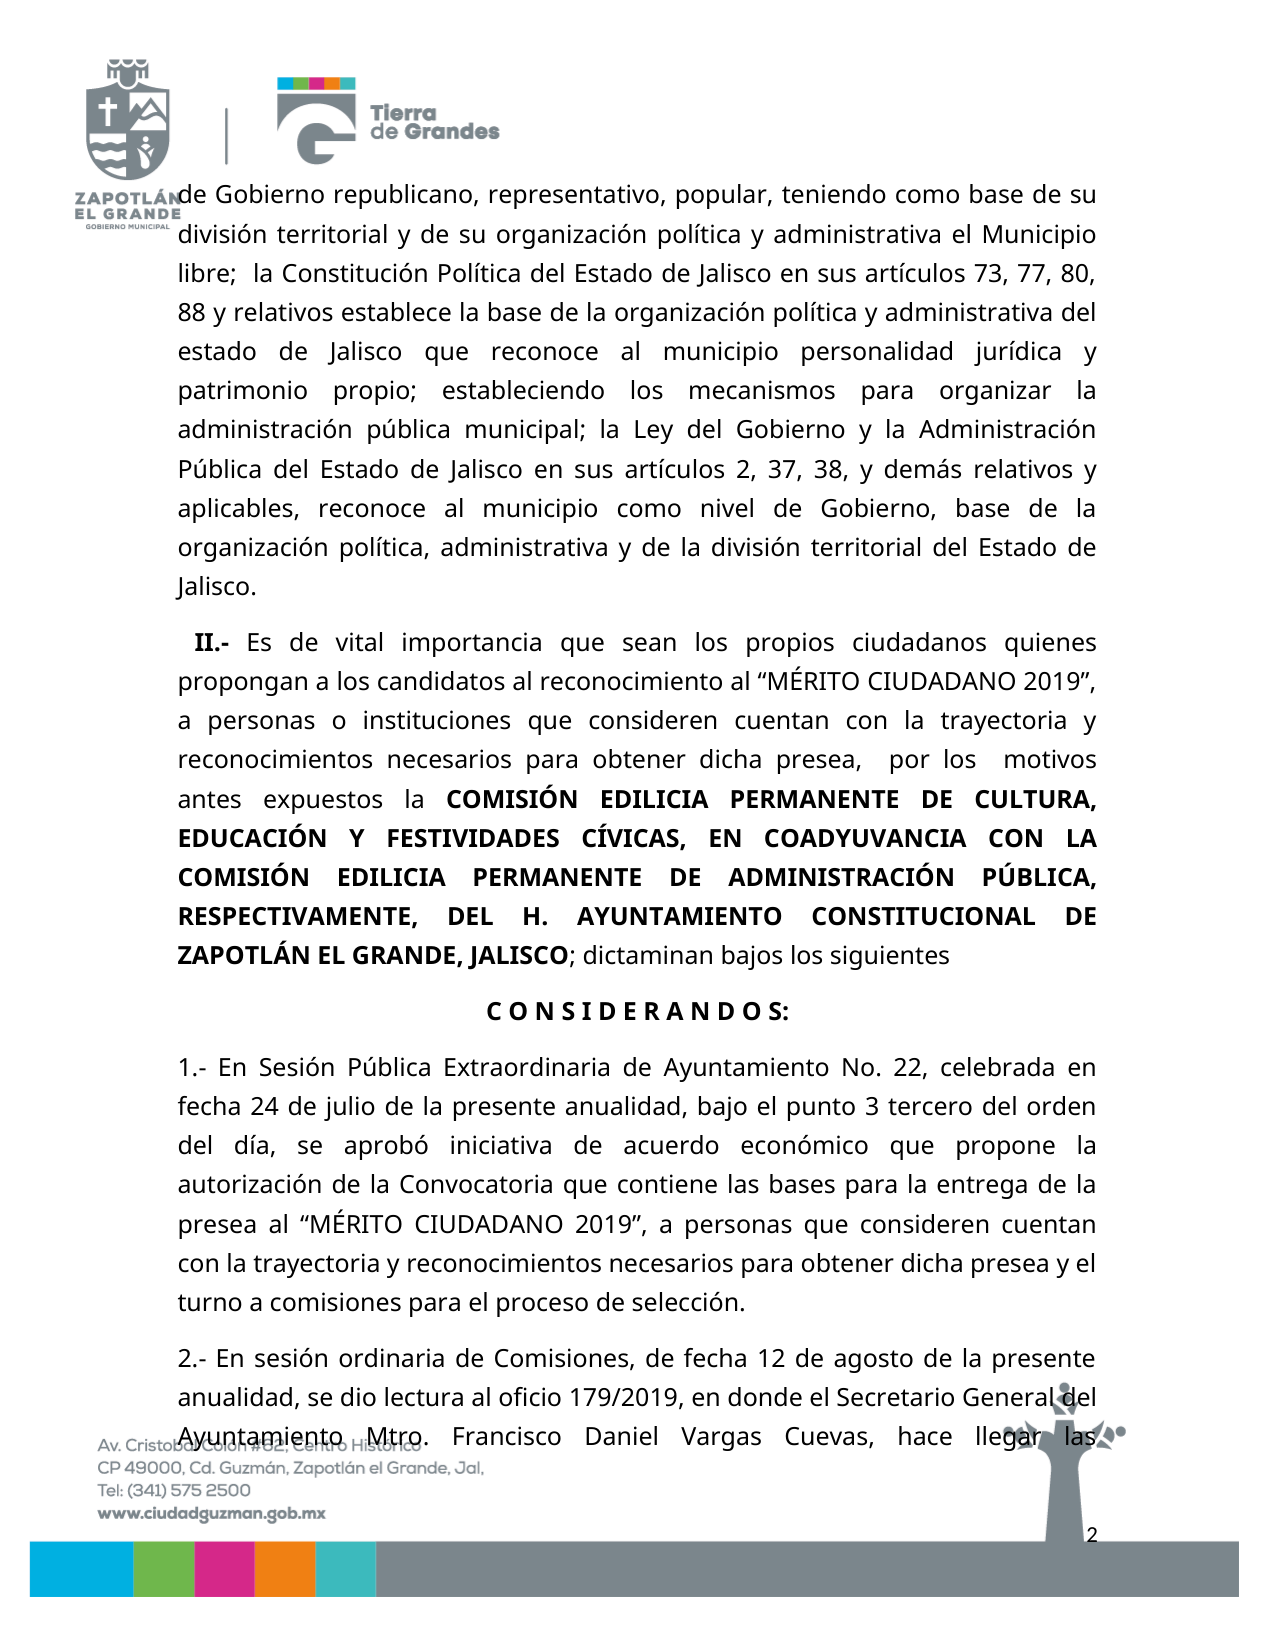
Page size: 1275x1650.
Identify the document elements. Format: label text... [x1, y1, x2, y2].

picture [0, 0, 1275, 1650]
text C O N S I D E R A N D O S: [177, 994, 1098, 1028]
text 1.- En Sesión Pública Extraordinaria de Ayuntamiento No. 22, celebrada en fecha 24 de julio de la presente anualidad, bajo el punto 3 tercero del orden del día, se aprobó iniciativa de acuerdo económico que propone la autorización de la Convocatoria que contiene las bases para la entrega de la presea al “MÉRITO CIUDADANO 2019”, a personas que consideren cuentan con la trayectoria y reconocimientos necesarios para obtener dicha presea y el turno a comisiones para el proceso de selección. [177, 1050, 1098, 1319]
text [177, 177, 1098, 603]
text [177, 1341, 1098, 1453]
text II.- Es de vital importancia que sean los propios ciudadanos quienes propongan a los candidatos al reconocimiento al “MÉRITO CIUDADANO 2019”, a personas o instituciones que consideren cuentan con la trayectoria y reconocimientos necesarios para obtener dicha presea, por los motivos antes expuestos la COMISIÓN EDILICIA PERMANENTE DE CULTURA, EDUCACIÓN Y FESTIVIDADES CÍVICAS, EN COADYUVANCIA CON LA COMISIÓN EDILICIA PERMANENTE DE ADMINISTRACIÓN PÚBLICA, RESPECTIVAMENTE, DEL H. AYUNTAMIENTO CONSTITUCIONAL DE ZAPOTLÁN EL GRANDE, JALISCO; dictaminan bajos los siguientes [177, 625, 1098, 972]
